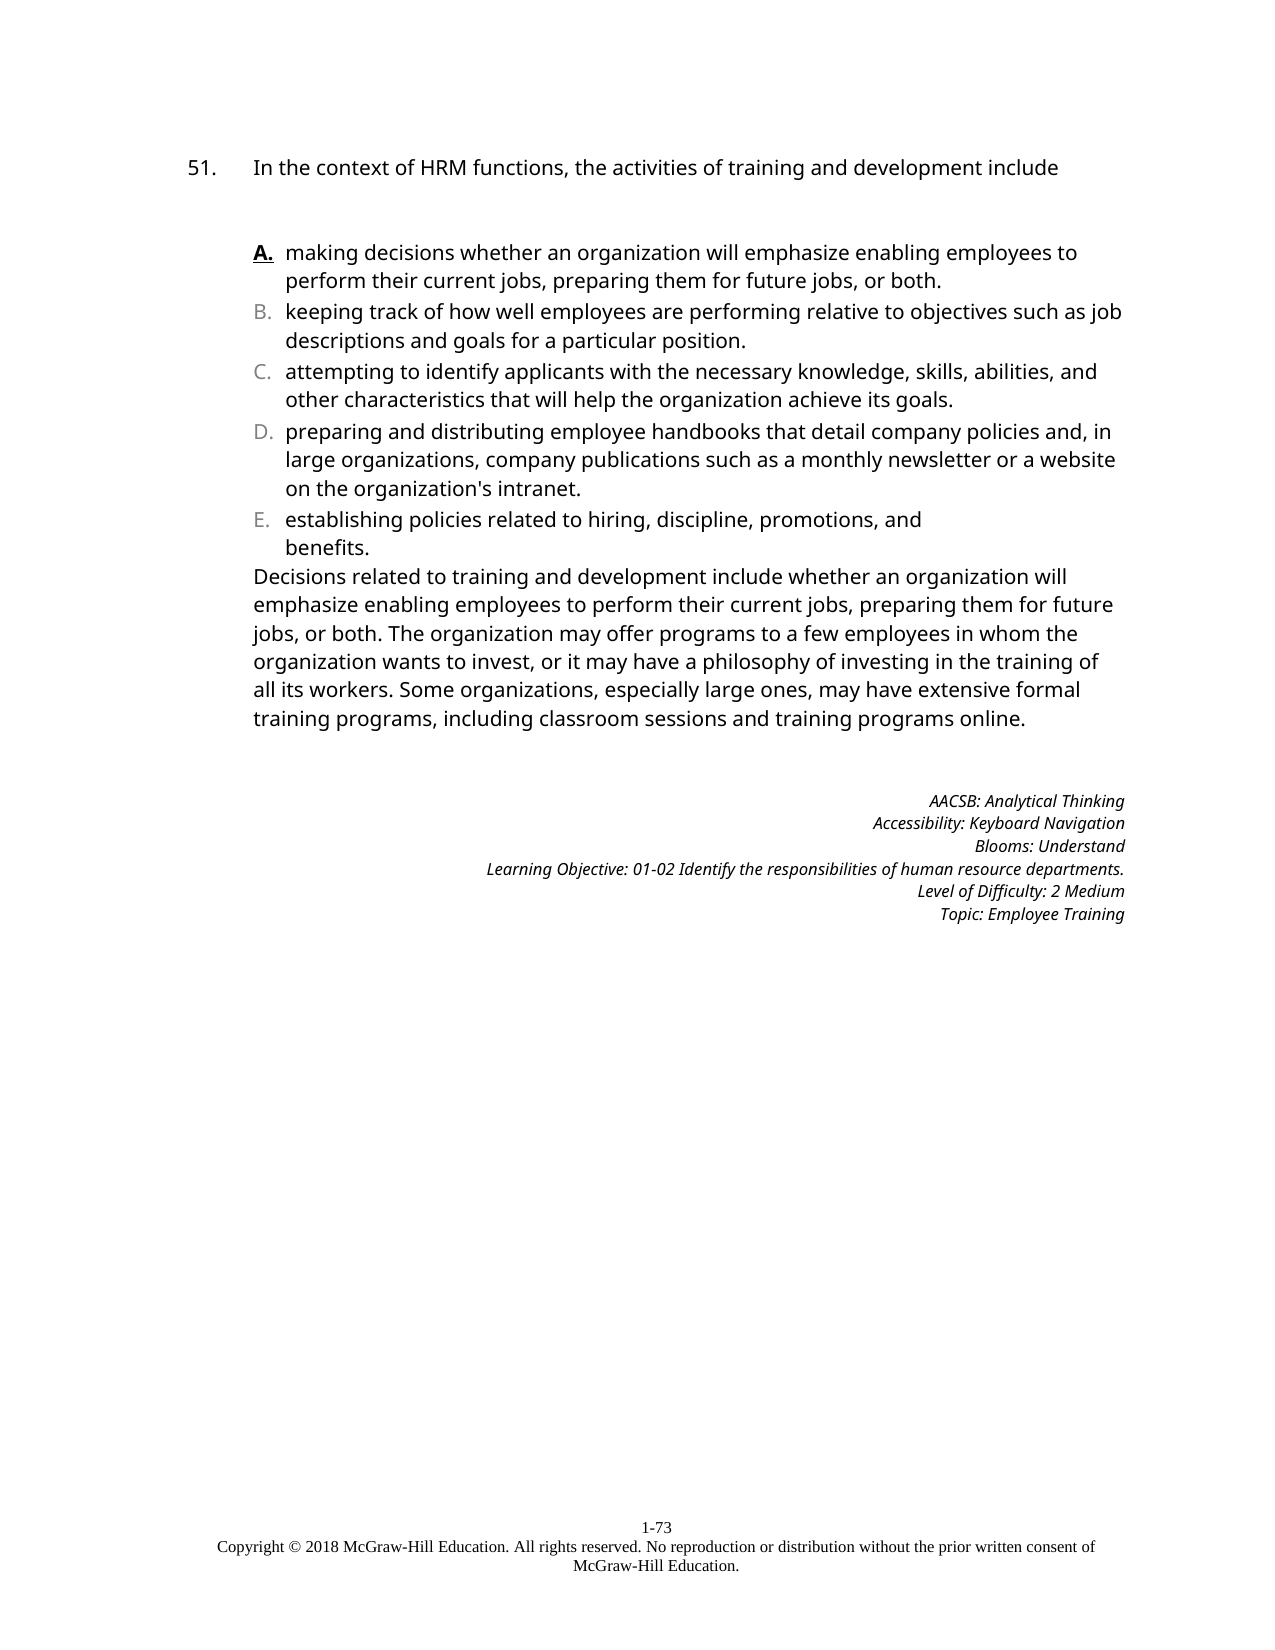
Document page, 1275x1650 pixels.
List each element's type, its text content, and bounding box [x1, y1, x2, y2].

table_header In the context of HRM functions, the activities of training and development include Decisions related to training and development include whether an organization will emphasize enabling employees to perform their current jobs, preparing them for future jobs, or both. The organization may offer programs to a few employees in whom the organization wants to invest, or it may have a philosophy of investing in the training of all its workers. Some organizations, especially large ones, may have extensive formal training programs, including classroom sessions and training programs online. [253, 153, 1125, 764]
table_header 51. [188, 153, 253, 764]
table_header AACSB: Analytical Thinking Accessibility: Keyboard Navigation Blooms: Understand Learning Objective: 01-02 Identify the responsibilities of human resource departments. Level of Difficulty: 2 Medium Topic: Employee Training [188, 789, 1125, 953]
